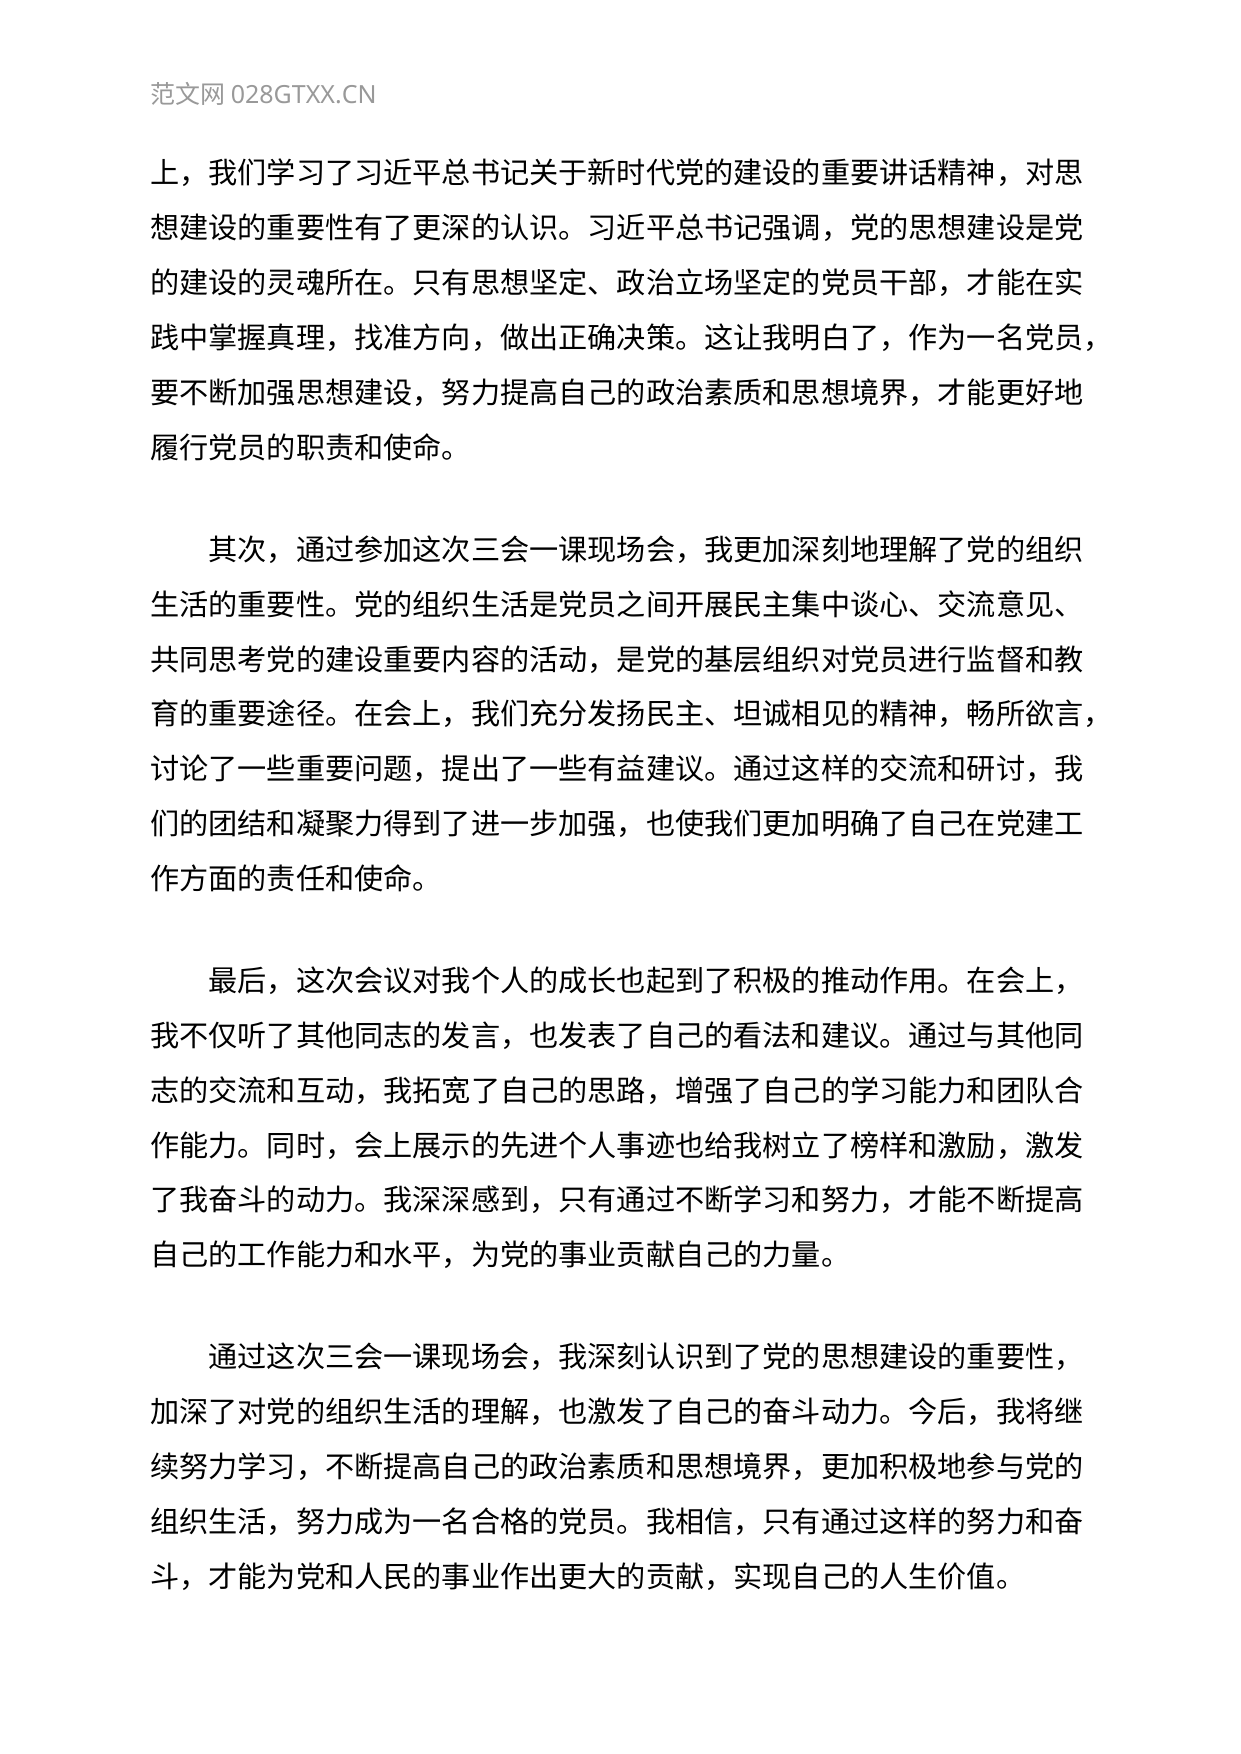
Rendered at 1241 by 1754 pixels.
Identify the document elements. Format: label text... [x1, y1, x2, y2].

text 通过这次三会一课现场会，我深刻认识到了党的思想建设的重要性，加深了对党的组织生活的理解，也激发了自己的奋斗动力。今后，我将继续努力学习，不断提高自己的政治素质和思想境界，更加积极地参与党的组织生活，努力成为一名合格的党员。我相信，只有通过这样的努力和奋斗，才能为党和人民的事业作出更大的贡献，实现自己的人生价值。 [150, 1334, 1090, 1596]
text 其次，通过参加这次三会一课现场会，我更加深刻地理解了党的组织生活的重要性。党的组织生活是党员之间开展民主集中谈心、交流意见、共同思考党的建设重要内容的活动，是党的基层组织对党员进行监督和教育的重要途径。在会上，我们充分发扬民主、坦诚相见的精神，畅所欲言，讨论了一些重要问题，提出了一些有益建议。通过这样的交流和研讨，我们的团结和凝聚力得到了进一步加强，也使我们更加明确了自己在党建工作方面的责任和使命。 [150, 526, 1090, 898]
text 最后，这次会议对我个人的成长也起到了积极的推动作用。在会上，我不仅听了其他同志的发言，也发表了自己的看法和建议。通过与其他同志的交流和互动，我拓宽了自己的思路，增强了自己的学习能力和团队合作能力。同时，会上展示的先进个人事迹也给我树立了榜样和激励，激发了我奋斗的动力。我深深感到，只有通过不断学习和努力，才能不断提高自己的工作能力和水平，为党的事业贡献自己的力量。 [150, 957, 1090, 1274]
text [150, 150, 1090, 467]
